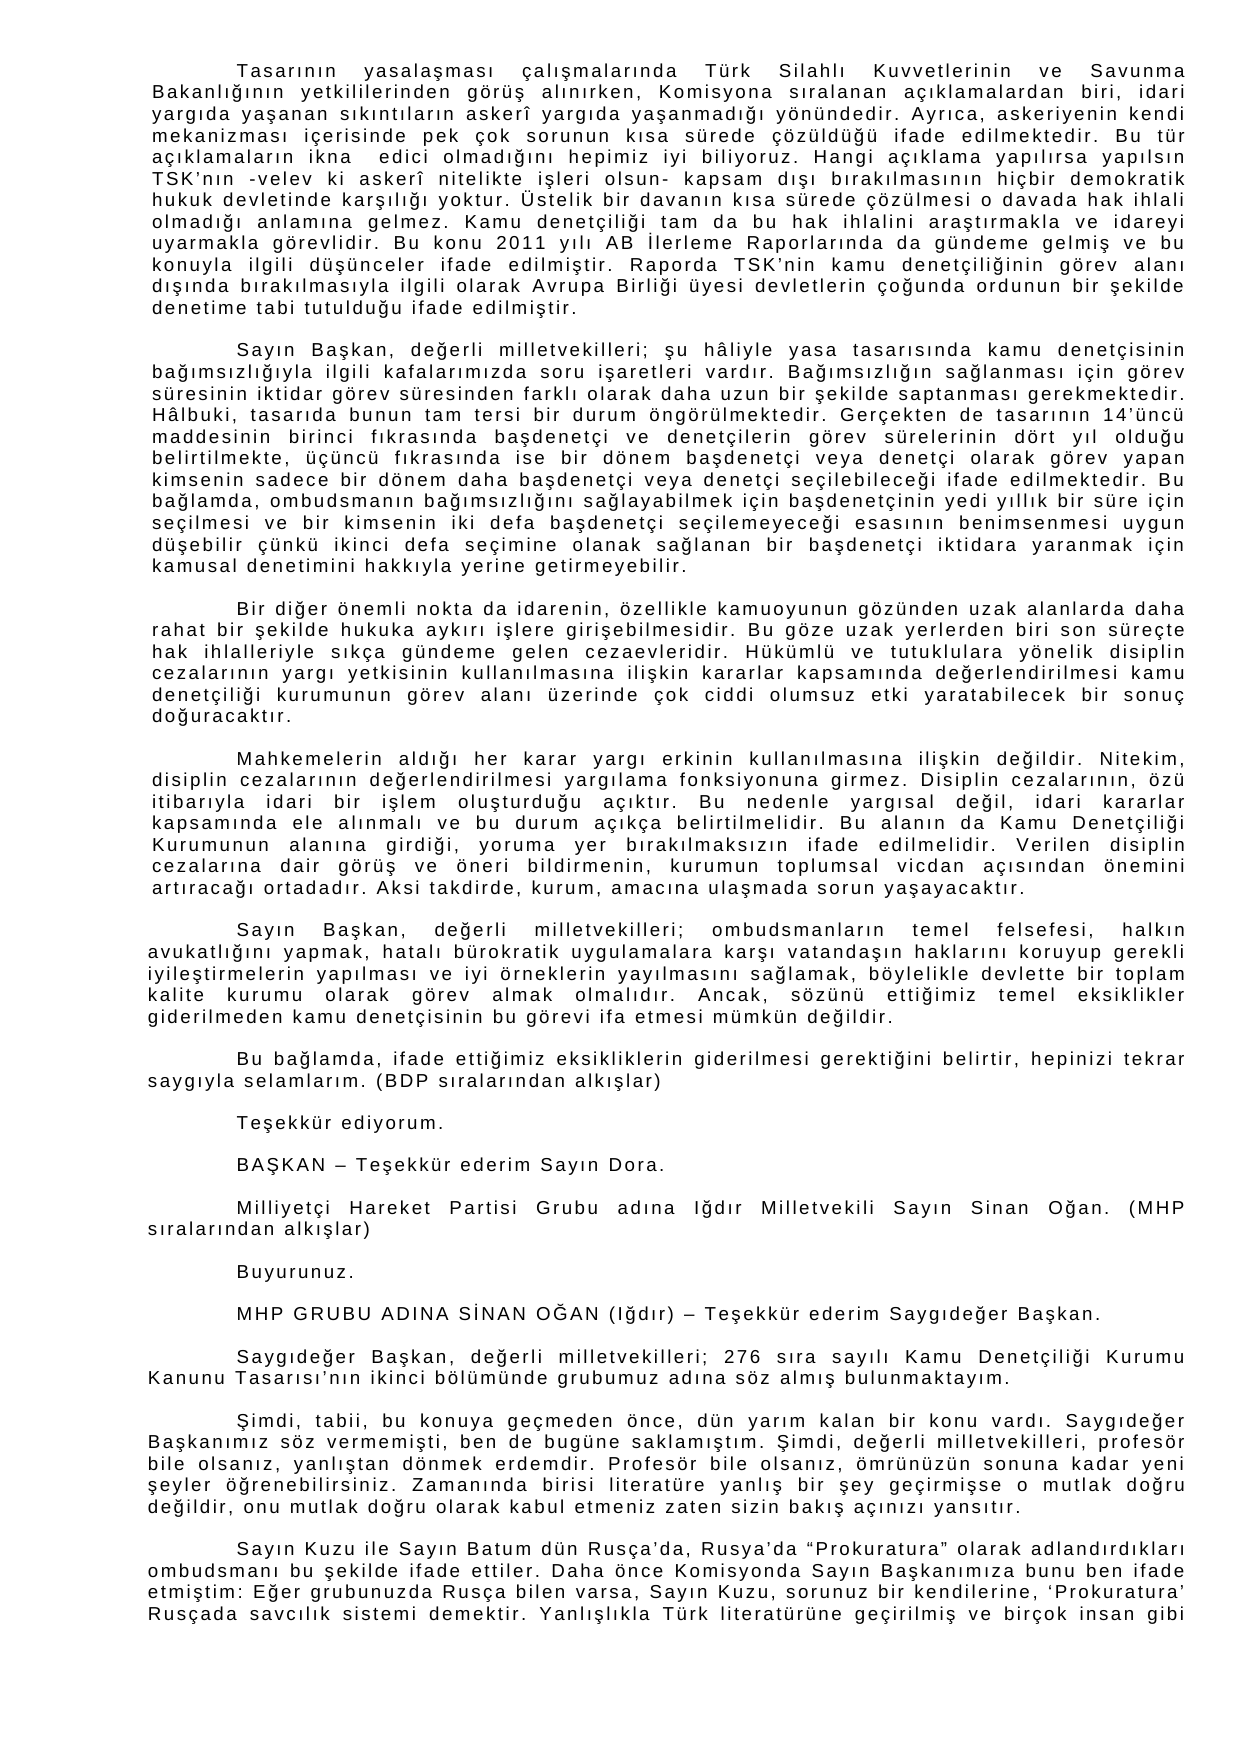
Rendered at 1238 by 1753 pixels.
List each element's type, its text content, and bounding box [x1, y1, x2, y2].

text Tasarının yasalaşması çalışmalarında Türk Silahlı Kuvvetlerinin ve Savunma Bakanlığının yetkililerinden görüş alınırken, Komisyona sıralanan açıklamalardan biri, idari yargıda yaşanan sıkıntıların askerî yargıda yaşanmadığı yönündedir. Ayrıca, askeriyenin kendi mekanizması içerisinde pek çok sorunun kısa sürede çözüldüğü ifade edilmektedir. Bu tür açıklamaların ikna edici olmadığını hepimiz iyi biliyoruz. Hangi açıklama yapılırsa yapılsın TSK’nın -velev ki askerî nitelikte işleri olsun- kapsam dışı bırakılmasının hiçbir demokratik hukuk devletinde karşılığı yoktur. Üstelik bir davanın kısa sürede çözülmesi o davada hak ihlali olmadığı anlamına gelmez. Kamu denetçiliği tam da bu hak ihlalini araştırmakla ve idareyi uyarmakla görevlidir. Bu konu 2011 yılı AB İlerleme Raporlarında da gündeme gelmiş ve bu konuyla ilgili düşünceler ifade edilmiştir. Raporda TSK’nin kamu denetçiliğinin görev alanı dışında bırakılmasıyla ilgili olarak Avrupa Birliği üyesi devletlerin çoğunda ordunun bir şekilde denetime tabi tutulduğu ifade edilmiştir. [152, 60, 1186, 318]
text Milliyetçi Hareket Partisi Grubu adına Iğdır Milletvekili Sayın Sinan Oğan. (MHP sıralarından alkışlar) [148, 1197, 1186, 1240]
text Bu bağlamda, ifade ettiğimiz eksikliklerin giderilmesi gerektiğini belirtir, hepinizi tekrar saygıyla selamlarım. (BDP sıralarından alkışlar) [148, 1048, 1186, 1091]
text Saygıdeğer Başkan, değerli milletvekilleri; 276 sıra sayılı Kamu Denetçiliği Kurumu Kanunu Tasarısı’nın ikinci bölümünde grubumuz adına söz almış bulunmaktayım. [148, 1345, 1186, 1388]
text Teşekkür ediyorum. [148, 1112, 1186, 1133]
text Şimdi, tabii, bu konuya geçmeden önce, dün yarım kalan bir konu vardı. Saygıdeğer Başkanımız söz vermemişti, ben de bugüne saklamıştım. Şimdi, değerli milletvekilleri, profesör bile olsanız, yanlıştan dönmek erdemdir. Profesör bile olsanız, ömrünüzün sonuna kadar yeni şeyler öğrenebilirsiniz. Zamanında birisi literatüre yanlış bir şey geçirmişse o mutlak doğru değildir, onu mutlak doğru olarak kabul etmeniz zaten sizin bakış açınızı yansıtır. [148, 1409, 1186, 1517]
text Sayın Başkan, değerli milletvekilleri; şu hâliyle yasa tasarısında kamu denetçisinin bağımsızlığıyla ilgili kafalarımızda soru işaretleri vardır. Bağımsızlığın sağlanması için görev süresinin iktidar görev süresinden farklı olarak daha uzun bir şekilde saptanması gerekmektedir. Hâlbuki, tasarıda bunun tam tersi bir durum öngörülmektedir. Gerçekten de tasarının 14’üncü maddesinin birinci fıkrasında başdenetçi ve denetçilerin görev sürelerinin dört yıl olduğu belirtilmekte, üçüncü fıkrasında ise bir dönem başdenetçi veya denetçi olarak görev yapan kimsenin sadece bir dönem daha başdenetçi veya denetçi seçilebileceği ifade edilmektedir. Bu bağlamda, ombudsmanın bağımsızlığını sağlayabilmek için başdenetçinin yedi yıllık bir süre için seçilmesi ve bir kimsenin iki defa başdenetçi seçilemeyeceği esasının benimsenmesi uygun düşebilir çünkü ikinci defa seçimine olanak sağlanan bir başdenetçi iktidara yaranmak için kamusal denetimini hakkıyla yerine getirmeyebilir. [152, 339, 1186, 576]
text Sayın Başkan, değerli milletvekilleri; ombudsmanların temel felsefesi, halkın avukatlığını yapmak, hatalı bürokratik uygulamalara karşı vatandaşın haklarını koruyup gerekli iyileştirmelerin yapılması ve iyi örneklerin yayılmasını sağlamak, böylelikle devlette bir toplam kalite kurumu olarak görev almak olmalıdır. Ancak, sözünü ettiğimiz temel eksiklikler giderilmeden kamu denetçisinin bu görevi ifa etmesi mümkün değildir. [148, 919, 1186, 1027]
text BAŞKAN – Teşekkür ederim Sayın Dora. [148, 1154, 1186, 1176]
text Mahkemelerin aldığı her karar yargı erkinin kullanılmasına ilişkin değildir. Nitekim, disiplin cezalarının değerlendirilmesi yargılama fonksiyonuna girmez. Disiplin cezalarının, özü itibarıyla idari bir işlem oluşturduğu açıktır. Bu nedenle yargısal değil, idari kararlar kapsamında ele alınmalı ve bu durum açıkça belirtilmelidir. Bu alanın da Kamu Denetçiliği Kurumunun alanına girdiği, yoruma yer bırakılmaksızın ifade edilmelidir. Verilen disiplin cezalarına dair görüş ve öneri bildirmenin, kurumun toplumsal vicdan açısından önemini artıracağı ortadadır. Aksi takdirde, kurum, amacına ulaşmada sorun yaşayacaktır. [152, 747, 1186, 898]
text Buyurunuz. [148, 1261, 1186, 1282]
text Bir diğer önemli nokta da idarenin, özellikle kamuoyunun gözünden uzak alanlarda daha rahat bir şekilde hukuka aykırı işlere girişebilmesidir. Bu göze uzak yerlerden biri son süreçte hak ihlalleriyle sıkça gündeme gelen cezaevleridir. Hükümlü ve tutuklulara yönelik disiplin cezalarının yargı yetkisinin kullanılmasına ilişkin kararlar kapsamında değerlendirilmesi kamu denetçiliği kurumunun görev alanı üzerinde çok ciddi olumsuz etki yaratabilecek bir sonuç doğuracaktır. [152, 597, 1186, 727]
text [148, 1538, 1186, 1624]
text MHP GRUBU ADINA SİNAN OĞAN (Iğdır) – Teşekkür ederim Saygıdeğer Başkan. [148, 1303, 1186, 1324]
